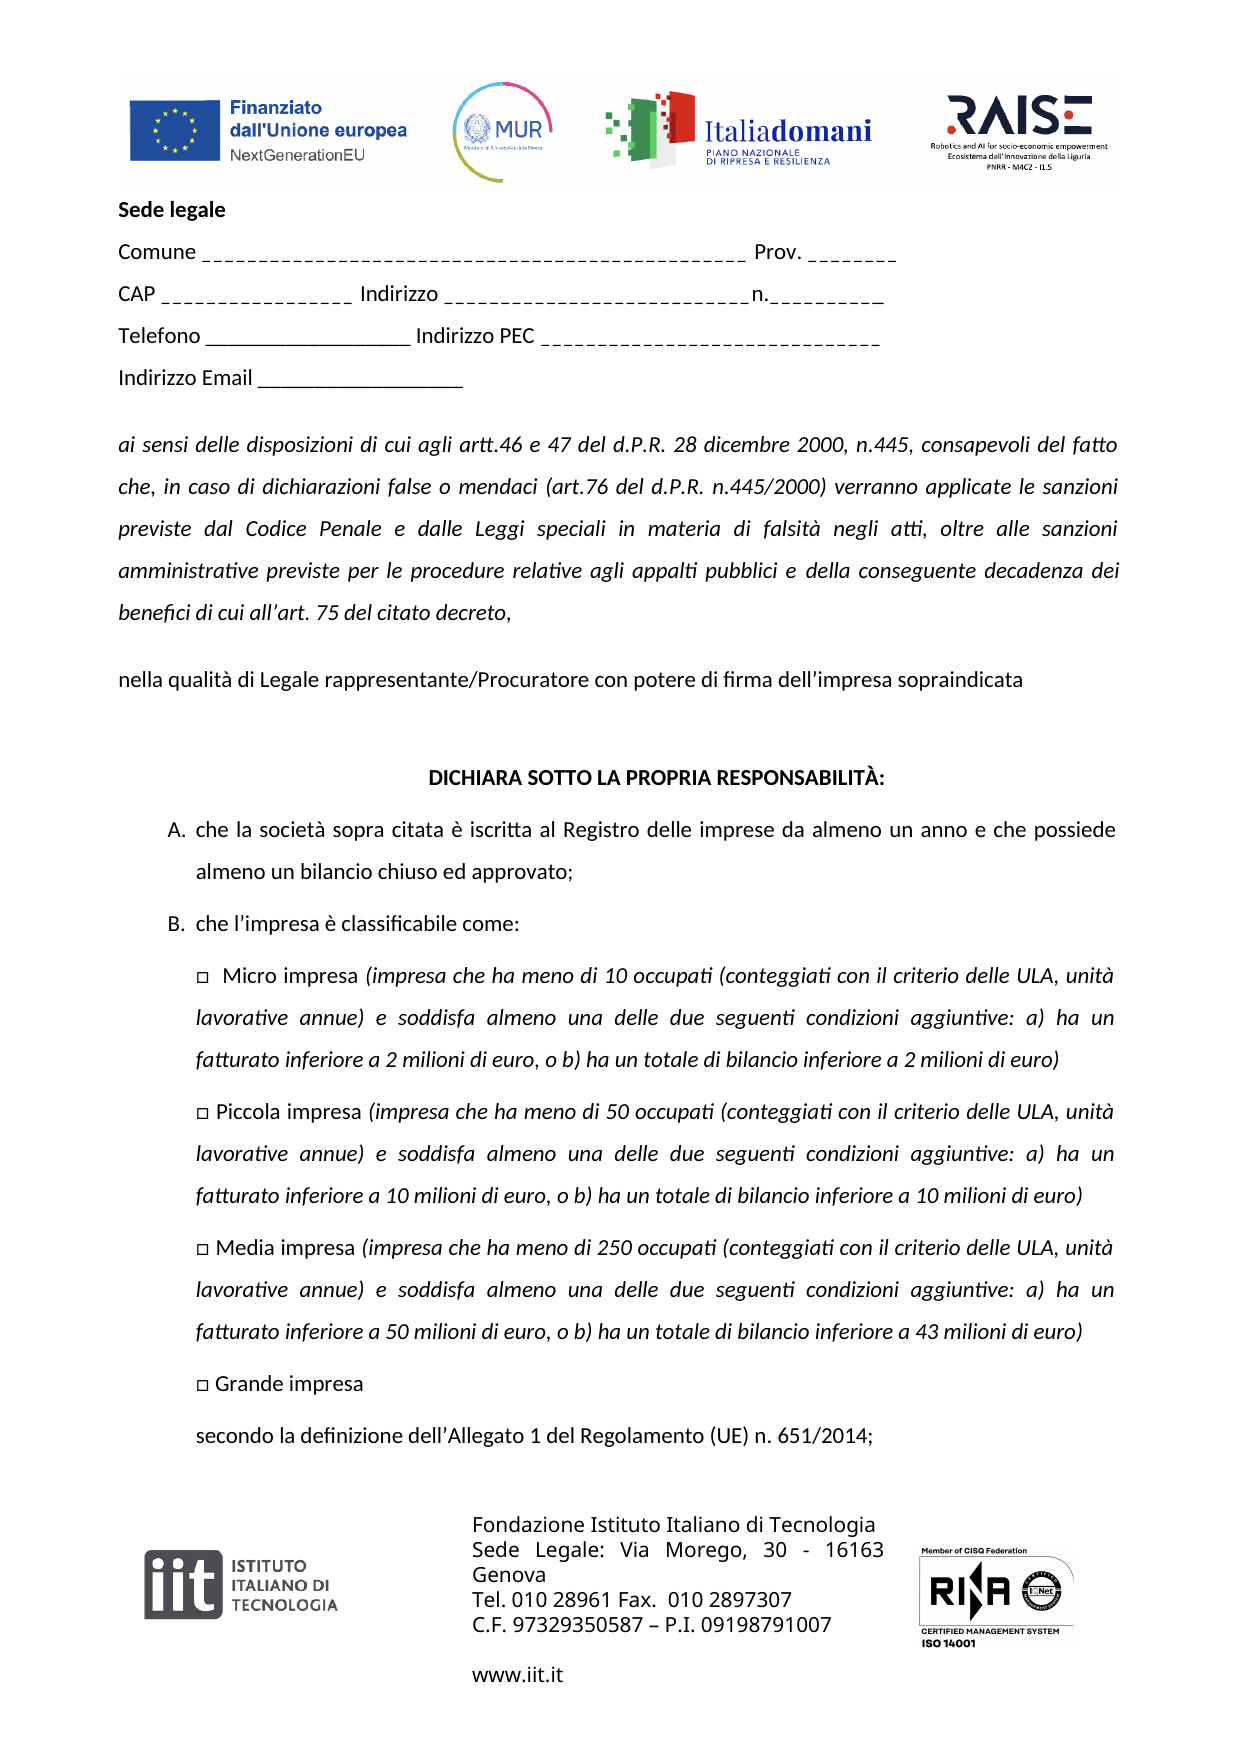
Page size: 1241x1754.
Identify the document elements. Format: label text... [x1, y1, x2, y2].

list secondo la definizione dell’Allegato 1 del Regolamento (UE) n. 651/2014; [196, 1421, 1118, 1449]
picture [118, 73, 1123, 192]
list □ Media impresa (impresa che ha meno di 250 occupati (conteggiati con il criterio delle ULA, unità lavorative annue) e soddisfa almeno una delle due seguenti condizioni aggiuntive: a) ha un fatturato inferiore a 50 milioni di euro, o b) ha un totale di bilancio inferiore a 43 milioni di euro) [196, 1233, 1118, 1345]
list DICHIARA SOTTO LA PROPRIA RESPONSABILITÀ: [196, 763, 1118, 791]
list che la società sopra citata è iscritta al Registro delle imprese da almeno un anno e che possiede almeno un bilancio chiuso ed approvato; [167, 815, 1118, 885]
text CAP _________________ Indirizzo ___________________________n.__________ [118, 279, 1122, 307]
picture [136, 1547, 343, 1623]
list □ Grande impresa [196, 1369, 1118, 1397]
text Sede legale [118, 196, 1122, 223]
list che l’impresa è classificabile come: [167, 909, 1118, 937]
text ai sensi delle disposizioni di cui agli artt.46 e 47 del d.P.R. 28 dicembre 2000, n.445, consapevoli del fatto che, in caso di dichiarazioni false o mendaci (art.76 del d.P.R. n.445/2000) verranno applicate le sanzioni previste dal Codice Penale e dalle Leggi speciali in materia di falsità negli atti, oltre alle sanzioni amministrative previste per le procedure relative agli appalti pubblici e della conseguente decadenza dei benefici di cui all’art. 75 del citato decreto, [118, 430, 1122, 626]
text Indirizzo Email __________________ [118, 363, 1122, 391]
list □ Micro impresa (impresa che ha meno di 10 occupati (conteggiati con il criterio delle ULA, unità lavorative annue) e soddisfa almeno una delle due seguenti condizioni aggiuntive: a) ha un fatturato inferiore a 2 milioni di euro, o b) ha un totale di bilancio inferiore a 2 milioni di euro) [196, 961, 1118, 1073]
text nella qualità di Legale rappresentante/Procuratore con potere di firma dell’impresa sopraindicata [118, 665, 1122, 693]
text Telefono __________________ Indirizzo PEC ______________________________ [118, 321, 1122, 349]
text Comune ________________________________________________ Prov. ________ [118, 237, 1122, 266]
picture [917, 1547, 1074, 1648]
list □ Piccola impresa (impresa che ha meno di 50 occupati (conteggiati con il criterio delle ULA, unità lavorative annue) e soddisfa almeno una delle due seguenti condizioni aggiuntive: a) ha un fatturato inferiore a 10 milioni di euro, o b) ha un totale di bilancio inferiore a 10 milioni di euro) [196, 1097, 1118, 1209]
